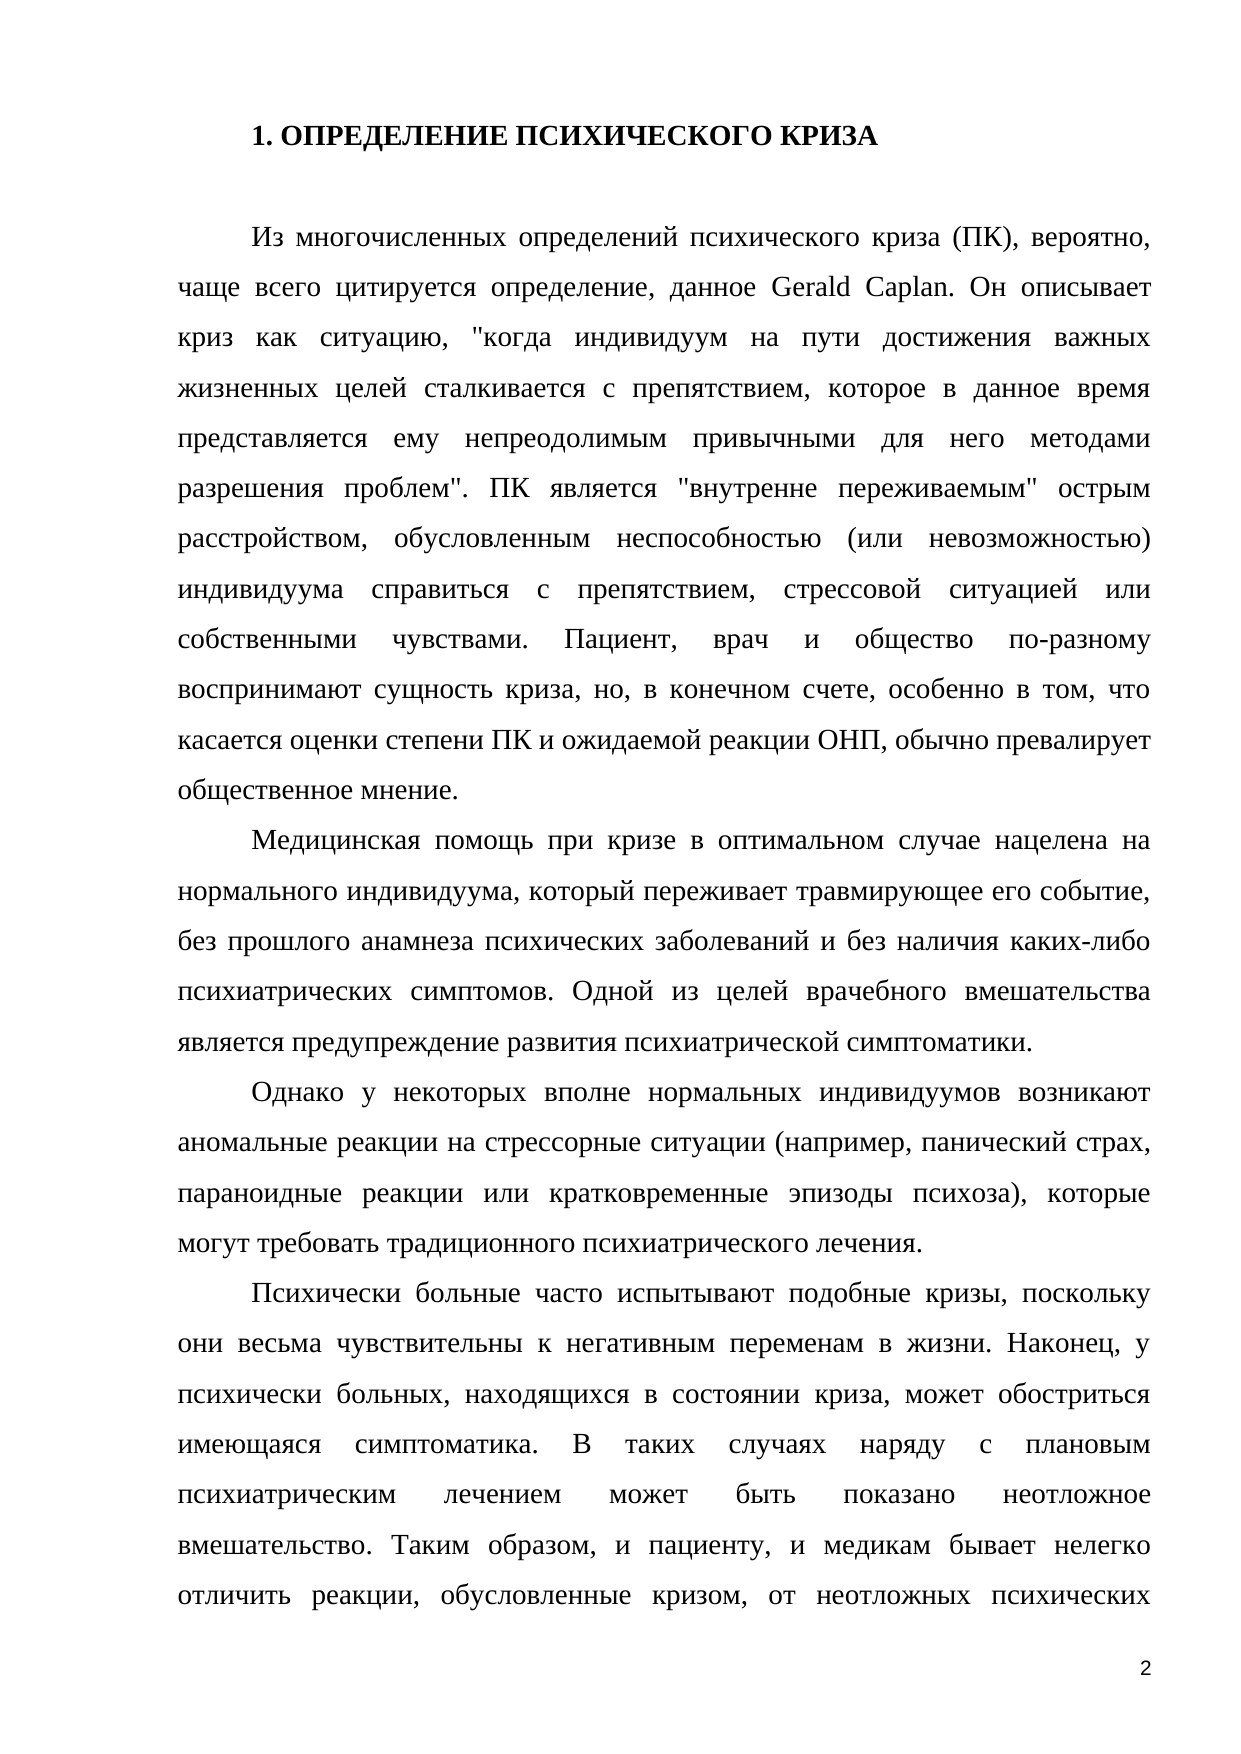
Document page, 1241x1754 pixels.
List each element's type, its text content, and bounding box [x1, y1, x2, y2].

text Медицинская помощь при кризе в оптимальном случае нацелена на нормального индивидуума, который переживает травмирующее его событие, без прошлого анамнеза психических заболеваний и без наличия каких-либо психиатрических симптомов. Одной из целей врачебного вмешательства является предупреждение развития психиатрической симптоматики. [177, 822, 1152, 1057]
text 1. ОПРЕДЕЛЕНИЕ ПСИХИЧЕСКОГО КРИЗА [177, 118, 1152, 152]
text Из многочисленных определений психического криза (ПК), вероятно, чаще всего цитируется определение, данное Gerald Caplan. Он описывает криз как ситуацию, "когда индивидуум на пути достижения важных жизненных целей сталкивается с препятствием, которое в данное время представляется ему непреодолимым привычными для него методами разрешения проблем". ПК является "внутренне переживаемым" острым расстройством, обусловленным неспособностью (или невозможностью) индивидуума справиться с препятствием, стрессовой ситуацией или собственными чувствами. Пациент, врач и общество по-разному воспринимают сущность криза, но, в конечном счете, особенно в том, что касается оценки степени ПК и ожидаемой реакции ОНП, обычно превалирует общественное мнение. [177, 219, 1152, 806]
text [177, 1275, 1152, 1611]
text Однако у некоторых вполне нормальных индивидуумов возникают аномальные реакции на стрессорные ситуации (например, панический страх, параноидные реакции или кратковременные эпизоды психоза), которые могут требовать традиционного психиатрического лечения. [177, 1074, 1152, 1258]
